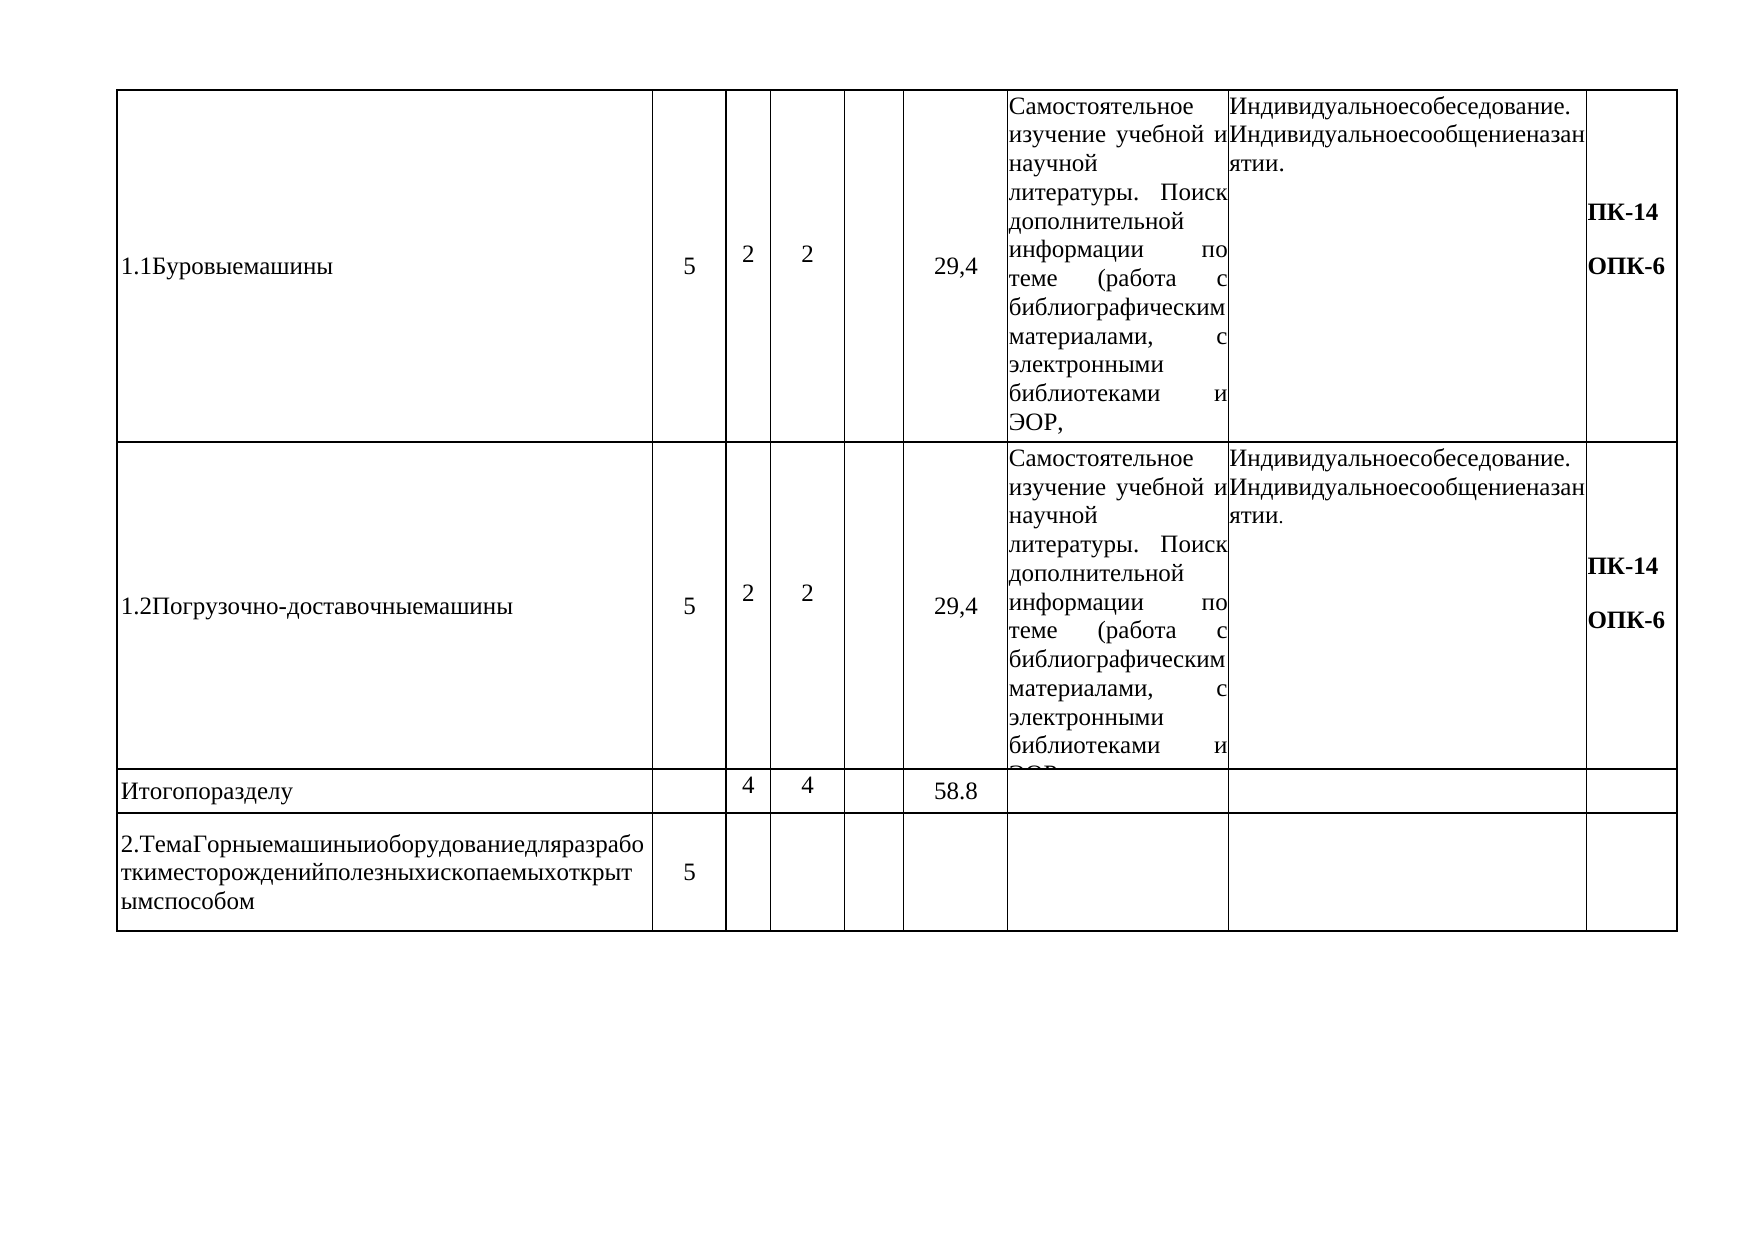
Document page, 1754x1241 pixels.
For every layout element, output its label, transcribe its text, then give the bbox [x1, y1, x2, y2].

table_cell Индивидуальноесобеседование.Индивидуальноесообщениеназанятии. [1229, 91, 1586, 441]
table_cell 1.1Буровыемашины [118, 91, 652, 441]
table_cell [771, 814, 844, 930]
table_cell [653, 770, 725, 812]
table_cell [1229, 814, 1586, 930]
table_cell [1587, 770, 1676, 812]
table_cell [845, 770, 903, 812]
table_cell 2 [727, 91, 770, 441]
table_cell 58.8 [904, 770, 1007, 812]
table_cell Индивидуальноесобеседование.Индивидуальноесообщениеназанятии. [1229, 443, 1586, 768]
table_cell 4 [771, 770, 844, 812]
table_cell 4 [727, 770, 770, 812]
table_cell 5 [653, 443, 725, 768]
table_cell 2 [771, 443, 844, 768]
table_cell 5 [653, 814, 725, 930]
table_cell Самостоятельное изучение учебной и научной литературы. Поиск дополнительной информации по теме (работа с библиографическим материалами, с электронными библиотеками и ЭОР, информационно- коммуникационные сети Интернет). Подготовка к лабораторным занятиям. Подготовка к практическому занятию и выполнение практических работ [1008, 91, 1228, 441]
table_cell 5 [653, 91, 725, 441]
table_cell 2 [727, 443, 770, 768]
table_cell [845, 91, 903, 441]
table_cell 1.2Погрузочно-доставочныемашины [118, 443, 652, 768]
table_cell [1229, 770, 1586, 812]
table_cell Итогопоразделу [118, 770, 652, 812]
table_cell [845, 443, 903, 768]
table_cell 2.ТемаГорныемашиныиоборудованиедляразработкиместорожденийполезныхископаемыхоткрытымспособом [118, 814, 652, 930]
table_cell [904, 814, 1007, 930]
table_cell [845, 814, 903, 930]
table_cell ПК-14 ОПК-6 [1587, 91, 1676, 441]
table_cell [1008, 770, 1228, 812]
table_cell Самостоятельное изучение учебной и научной литературы. Поиск дополнительной информации по теме (работа с библиографическим материалами, с электронными библиотеками и ЭОР, информационно- коммуникационные сети Интернет). Подготовка к лабораторным занятиям. Подготовка к практическому занятию и выполнение практических работ [1008, 443, 1228, 768]
table_cell [1008, 814, 1228, 930]
table_cell ПК-14 ОПК-6 [1587, 443, 1676, 768]
table_cell 2 [771, 91, 844, 441]
table_cell 29,4 [904, 91, 1007, 441]
table_cell [1587, 814, 1676, 930]
table_cell [727, 814, 770, 930]
table_cell 29,4 [904, 443, 1007, 768]
